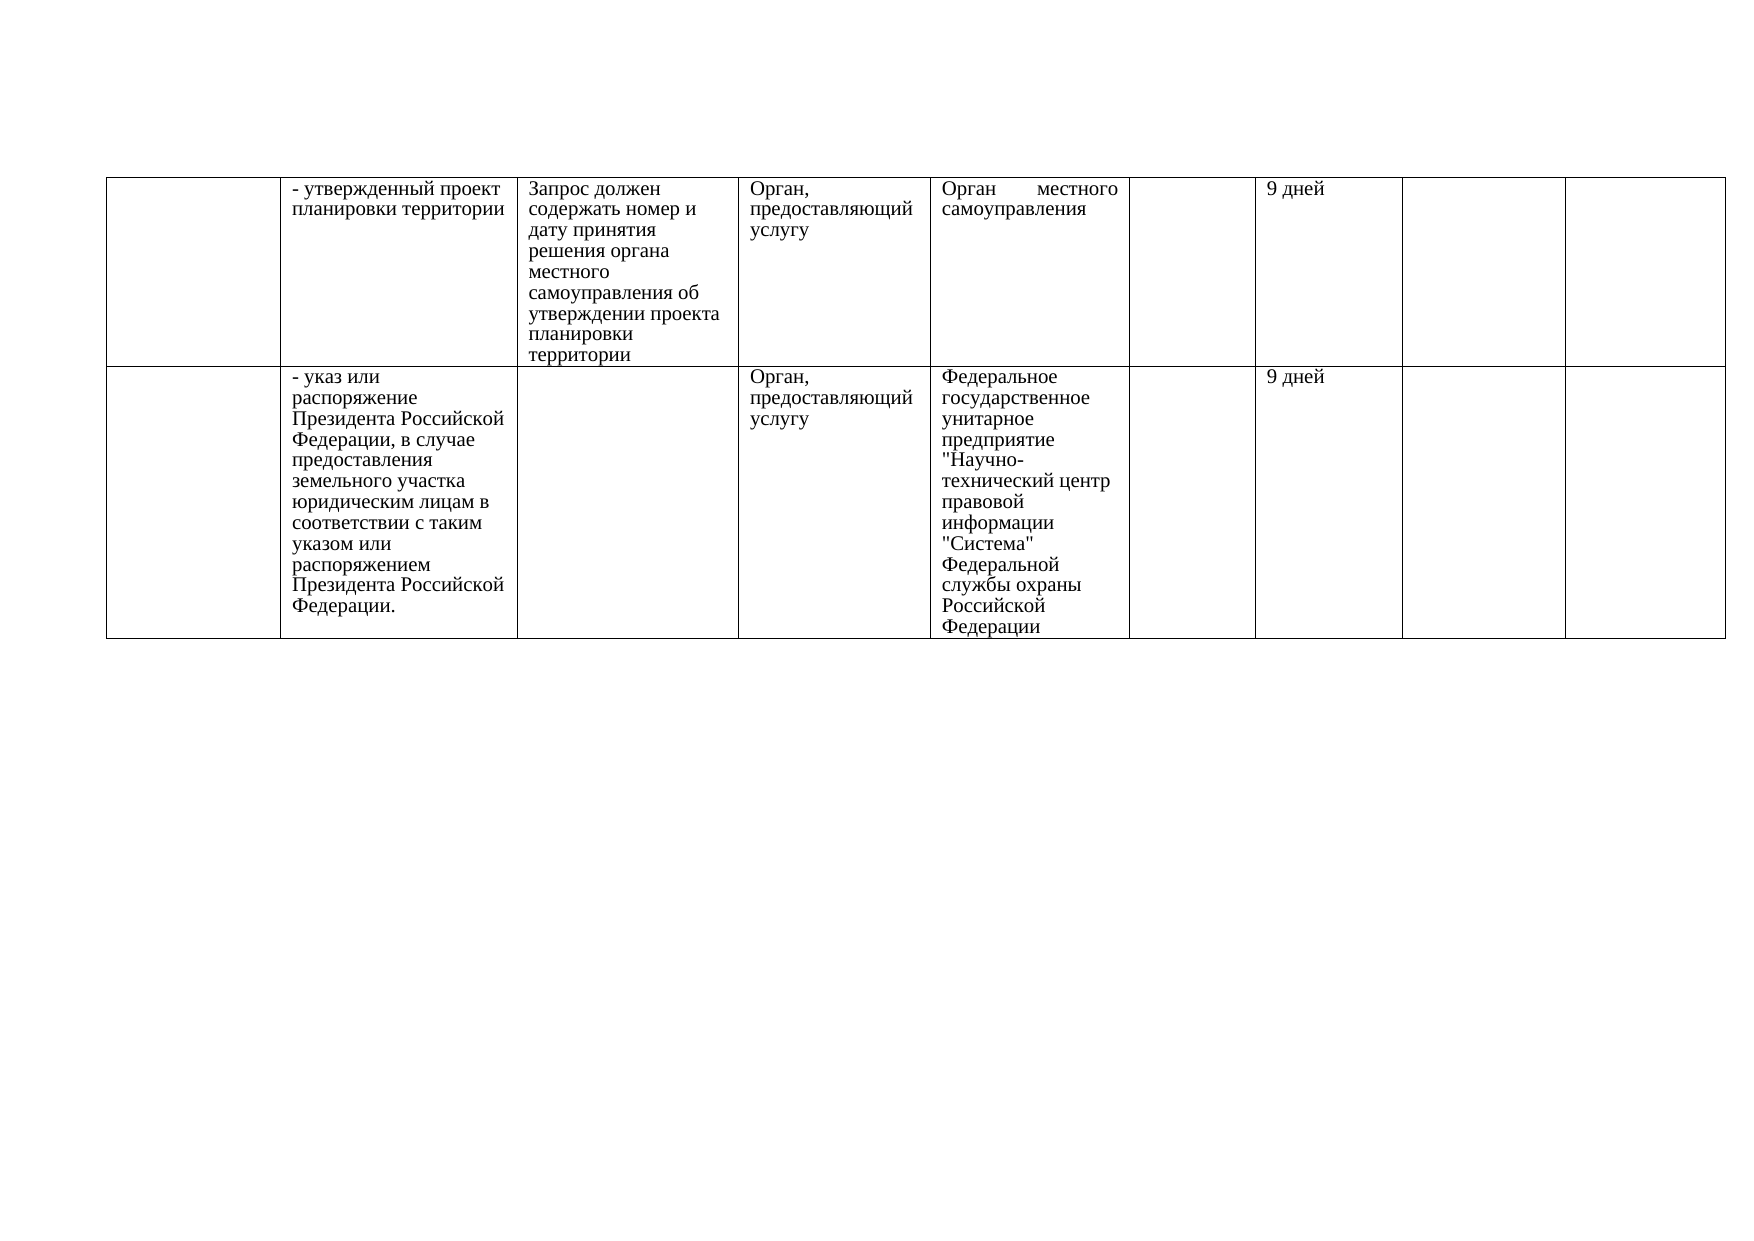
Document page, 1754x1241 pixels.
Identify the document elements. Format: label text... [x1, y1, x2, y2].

table_cell [1403, 178, 1565, 366]
table_cell [107, 178, 280, 366]
table_cell [1403, 367, 1565, 638]
table_cell - утвержденный проект планировки территории [281, 178, 517, 366]
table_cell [739, 178, 930, 366]
table_cell Запрос должен содержать номер и дату принятия решения органа местного самоуправления об утверждении проекта планировки территории [518, 178, 738, 366]
table_cell 9 дней [1256, 178, 1402, 366]
table_cell [1130, 367, 1255, 638]
table_cell [1566, 178, 1725, 366]
table_cell Орган, предоставляющий услугу [739, 367, 930, 638]
table_cell Федеральное государственное унитарное предприятие "Научно-технический центр правовой информации "Система" Федеральной службы охраны Российской Федерации [931, 367, 1129, 638]
table_cell - указ или распоряжение Президента Российской Федерации, в случае предоставления земельного участка юридическим лицам в соответствии с таким указом или распоряжением Президента Российской Федерации. [281, 367, 517, 638]
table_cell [931, 178, 1129, 366]
table_cell [107, 367, 280, 638]
table_cell [518, 367, 738, 638]
table_cell [1566, 367, 1725, 638]
table_cell [1130, 178, 1255, 366]
table_cell 9 дней [1256, 367, 1402, 638]
